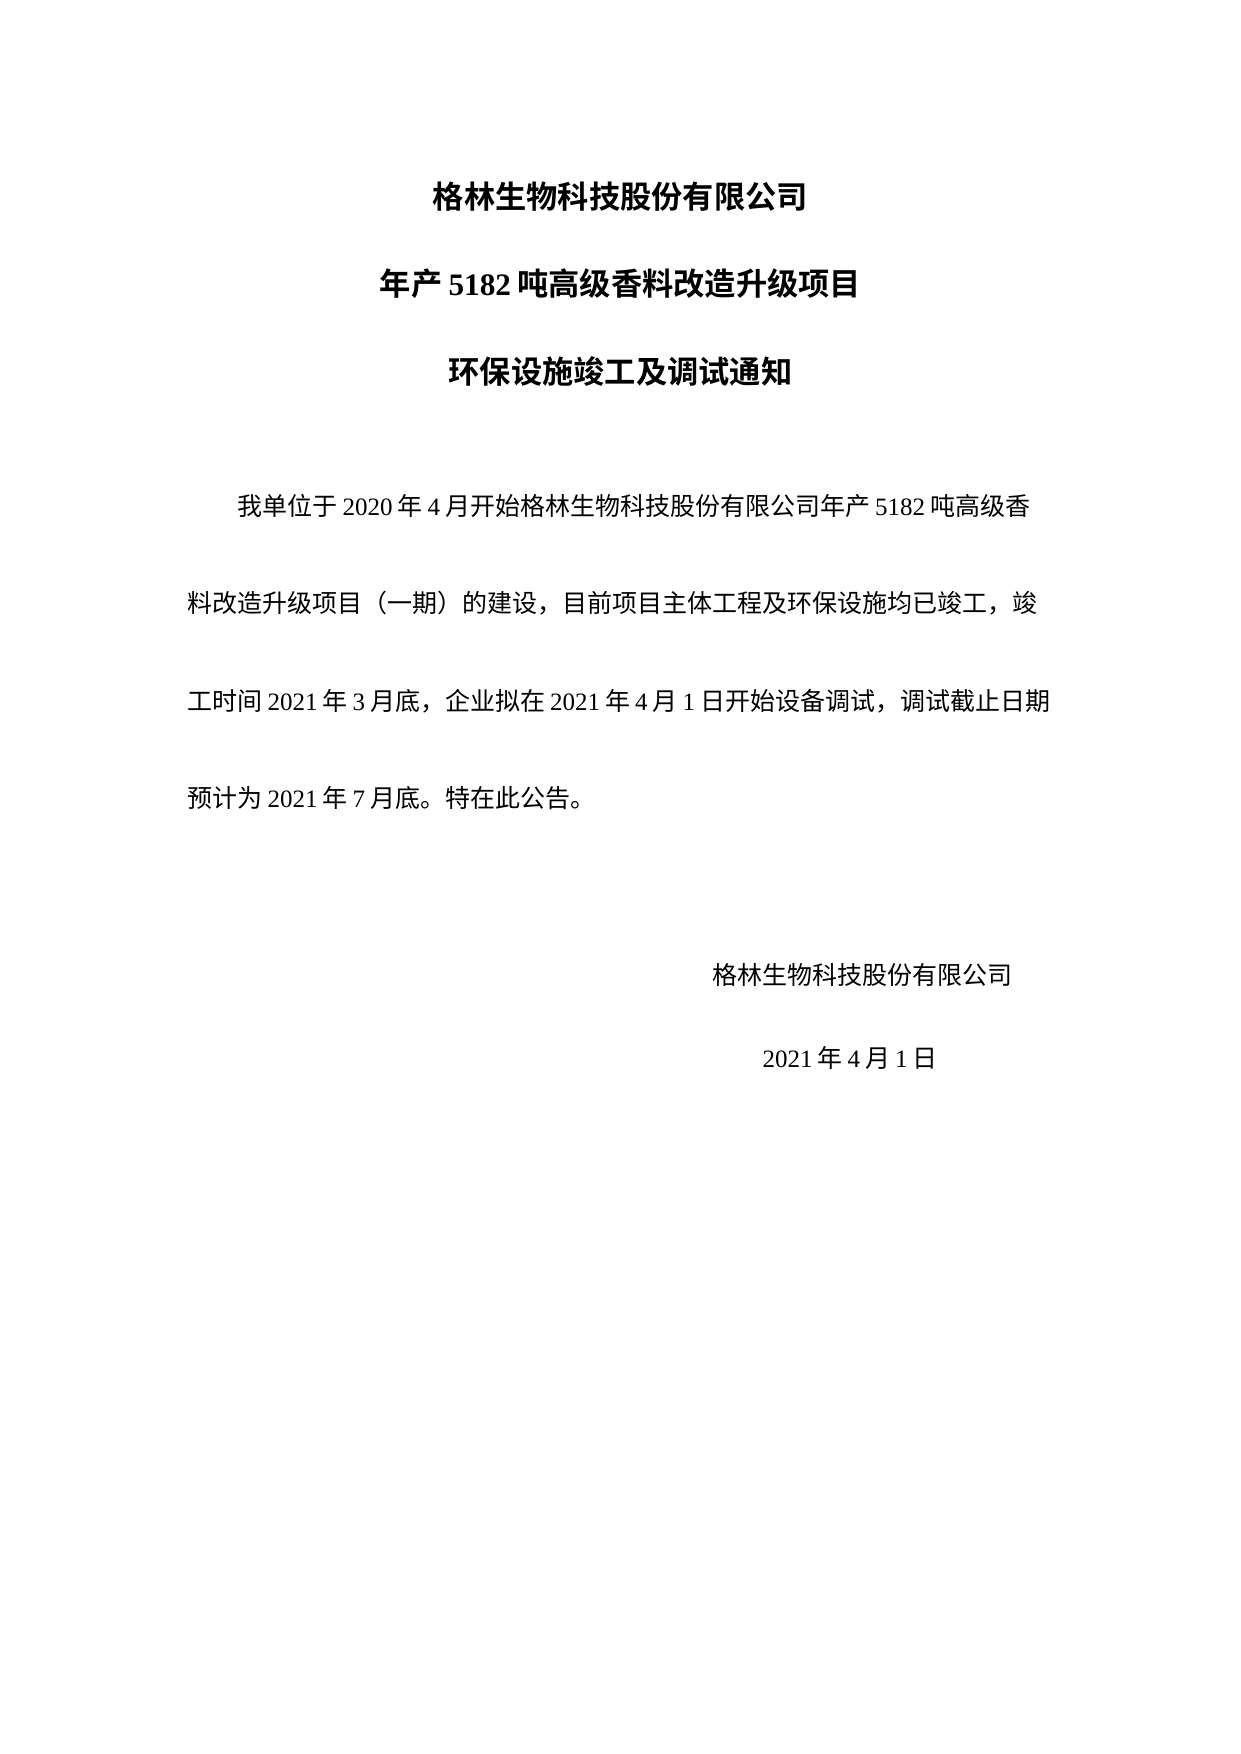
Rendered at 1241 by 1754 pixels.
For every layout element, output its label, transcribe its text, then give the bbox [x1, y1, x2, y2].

text 我单位于2020年4月开始格林生物科技股份有限公司年产5182吨高级香料改造升级项目（一期）的建设，目前项目主体工程及环保设施均已竣工，竣工时间2021年3月底，企业拟在2021年4月1日开始设备调试，调试截止日期预计为2021年7月底。特在此公告。 [187, 472, 1053, 829]
text 格林生物科技股份有限公司 [187, 941, 1053, 1006]
text 年产5182吨高级香料改造升级项目 [187, 249, 1053, 314]
text 2021年4月1日 [187, 1024, 1053, 1089]
text 格林生物科技股份有限公司 [187, 162, 1053, 227]
text 环保设施竣工及调试通知 [187, 337, 1053, 402]
